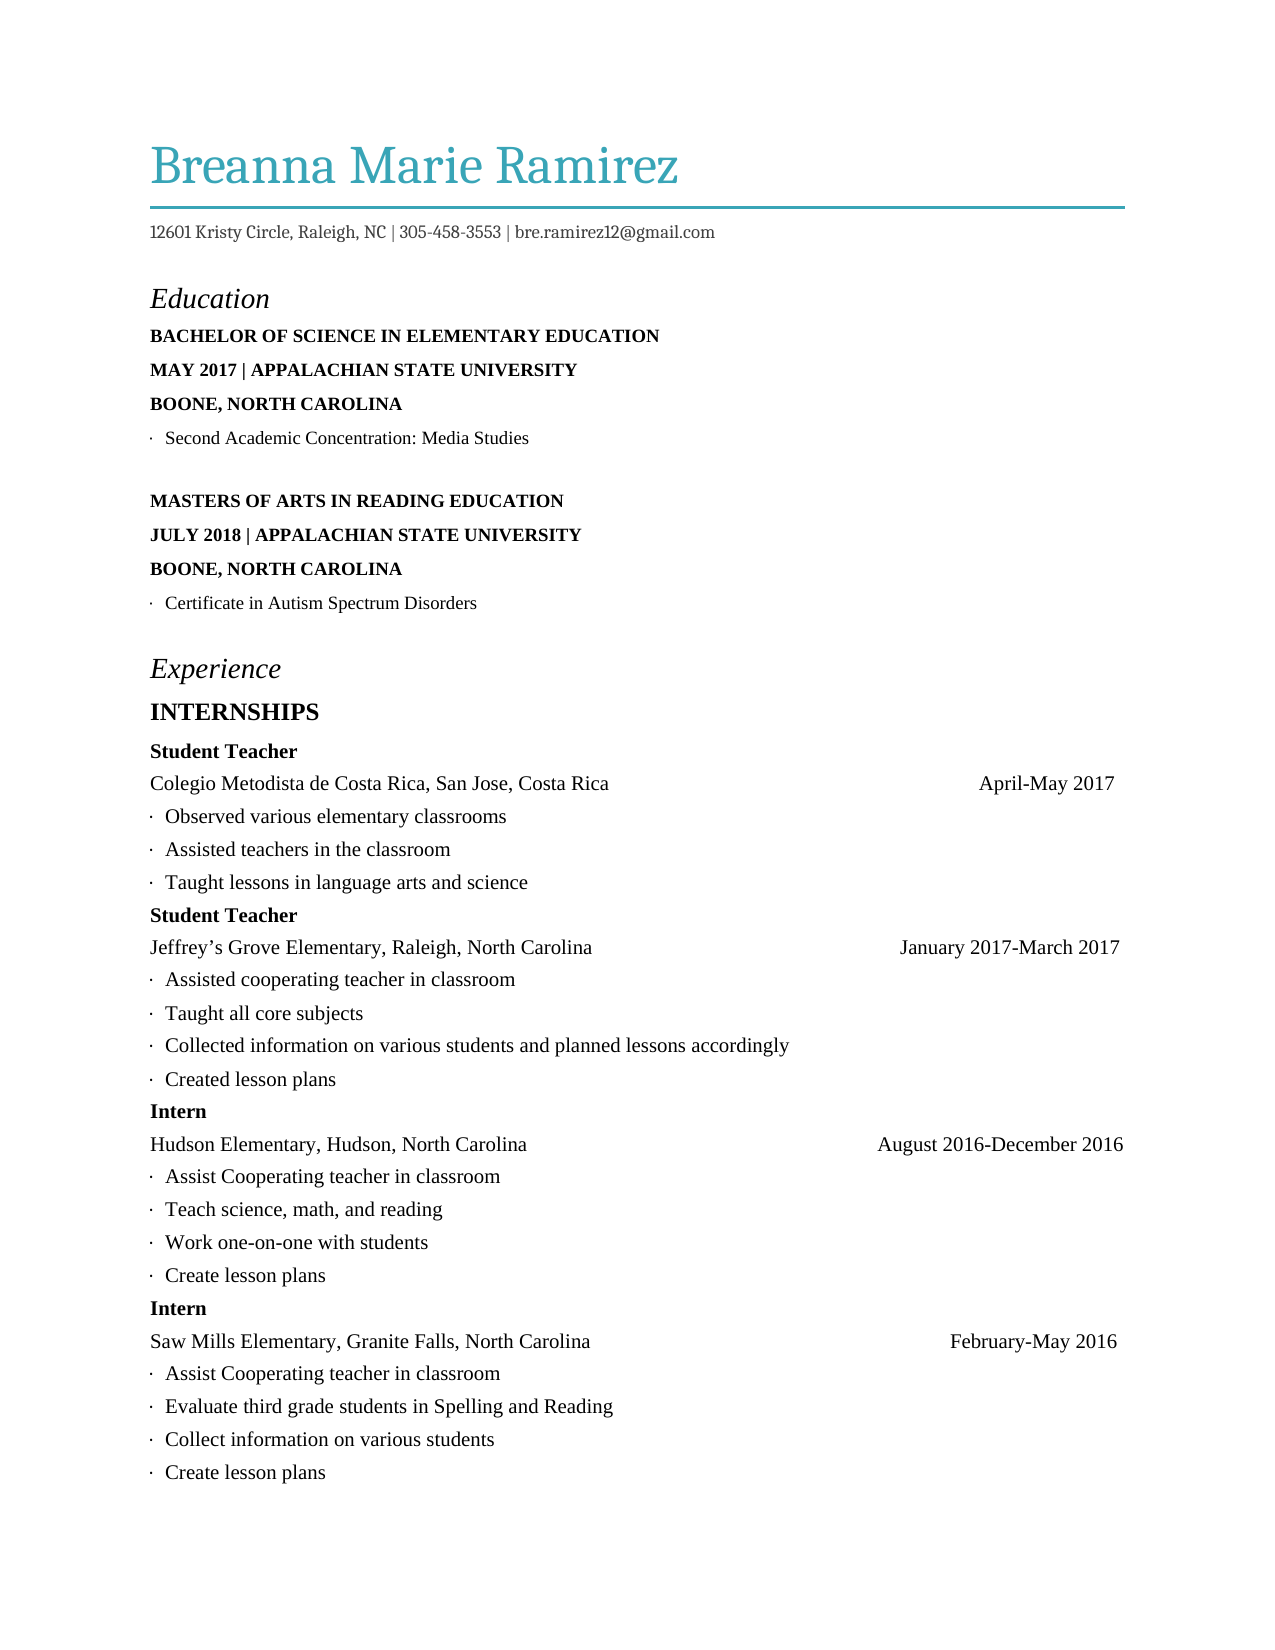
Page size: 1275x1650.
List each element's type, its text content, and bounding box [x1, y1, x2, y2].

list Create lesson plans [150, 1460, 1125, 1485]
list Student Teacher [150, 903, 1125, 927]
list Assist Cooperating teacher in classroom [150, 1361, 1125, 1386]
text Boone, north carolina [150, 558, 1125, 579]
list Intern [150, 1099, 1125, 1123]
title ‍‍ [150, 135, 1125, 206]
list Taught lessons in language arts and science [150, 869, 1125, 894]
text Masters of arts in Reading education [150, 489, 1125, 511]
list Evaluate third grade students in Spelling and Reading [150, 1394, 1125, 1419]
list Intern [150, 1296, 1125, 1320]
list Created lesson plans [150, 1066, 1125, 1091]
text Boone, north carolina [150, 393, 1125, 414]
list Certificate in Autism Spectrum Disorders [150, 592, 1125, 614]
text Bachelor of science In Elementary Education [150, 325, 1125, 346]
list Work one-on-one with students [150, 1230, 1125, 1255]
text july 2018 | Appalachian State University [150, 524, 1125, 545]
list Hudson Elementary, Hudson, North Carolina August 2016-December 2016 [150, 1132, 1125, 1156]
list Assisted teachers in the classroom [150, 837, 1125, 861]
list Saw Mills Elementary, Granite Falls, North Carolina February-May 2016 [150, 1329, 1125, 1353]
text | | [150, 221, 1125, 243]
list Assist Cooperating teacher in classroom [150, 1164, 1125, 1189]
list Student Teacher [150, 739, 1125, 763]
list Observed various elementary classrooms [150, 803, 1125, 828]
text Internships [150, 697, 1125, 726]
subtitle Experience [150, 651, 1125, 685]
list Taught all core subjects [150, 1000, 1125, 1025]
list Collected information on various students and planned lessons accordingly [150, 1033, 1125, 1058]
list Second Academic Concentration: Media Studies [150, 427, 1125, 449]
list Teach science, math, and reading [150, 1197, 1125, 1222]
list Collect information on various students [150, 1427, 1125, 1452]
list Colegio Metodista de Costa Rica, San Jose, Costa Rica April-May 2017 [150, 771, 1125, 795]
list Jeffrey’s Grove Elementary, Raleigh, North Carolina January 2017-March 2017 [150, 935, 1125, 959]
subtitle Education [150, 281, 1125, 314]
text May 2017 | Appalachian State University [150, 359, 1125, 381]
list Create lesson plans [150, 1263, 1125, 1288]
list Assisted cooperating teacher in classroom [150, 967, 1125, 992]
